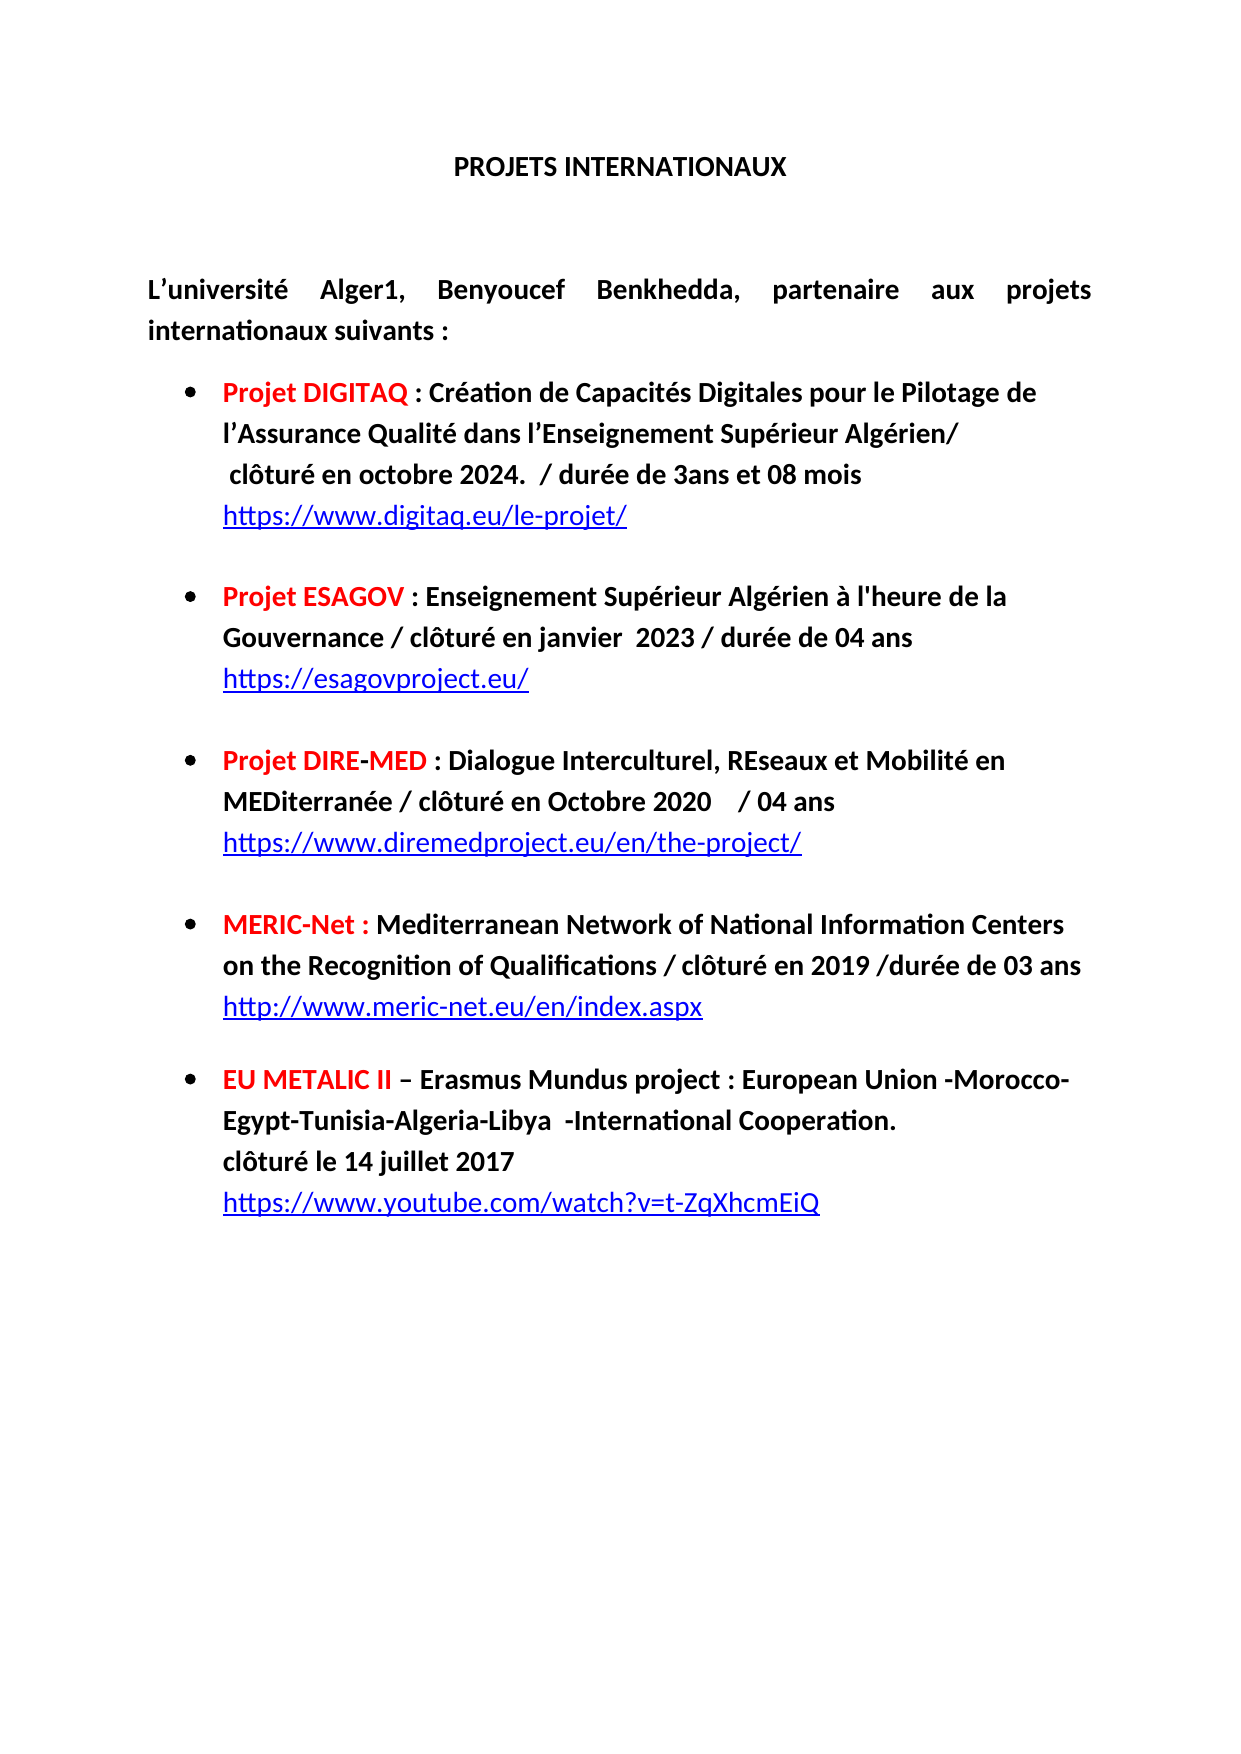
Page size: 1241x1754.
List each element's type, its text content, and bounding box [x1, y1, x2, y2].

list https://www.youtube.com/watch?v=t-ZqXhcmEiQ [223, 1184, 1093, 1219]
list https://www.digitaq.eu/le-projet/ [223, 497, 1093, 532]
text L’université Alger1, Benyoucef Benkhedda, partenaire aux projets internationaux suivants : [148, 271, 1093, 348]
list http://www.meric-net.eu/en/index.aspx [223, 988, 1093, 1023]
list Projet DIGITAQ : Création de Capacités Digitales pour le Pilotage de l’Assurance Qualité dans l’Enseignement Supérieur Algérien/ [185, 374, 1093, 450]
list MERIC-Net : Mediterranean Network of National Information Centers on the Recognition of Qualifications / clôturé en 2019 /durée de 03 ans [185, 906, 1093, 983]
list Projet ESAGOV : Enseignement Supérieur Algérien à l'heure de la Gouvernance / clôturé en janvier 2023 / durée de 04 ans [185, 578, 1093, 655]
text PROJETS INTERNATIONAUX [148, 148, 1093, 183]
list https://esagovproject.eu/ [223, 660, 1093, 696]
list EU METALIC II – Erasmus Mundus project : European Union -Morocco-Egypt-Tunisia-Algeria-Libya -International Cooperation. clôturé le 14 juillet 2017 [185, 1061, 1093, 1178]
list Projet DIRE-MED : Dialogue Interculturel, REseaux et Mobilité en MEDiterranée / clôturé en Octobre 2020 / 04 ans https://www.diremedproject.eu/en/the-project/ [185, 742, 1093, 860]
list clôturé en octobre 2024. / durée de 3ans et 08 mois [223, 456, 1093, 491]
